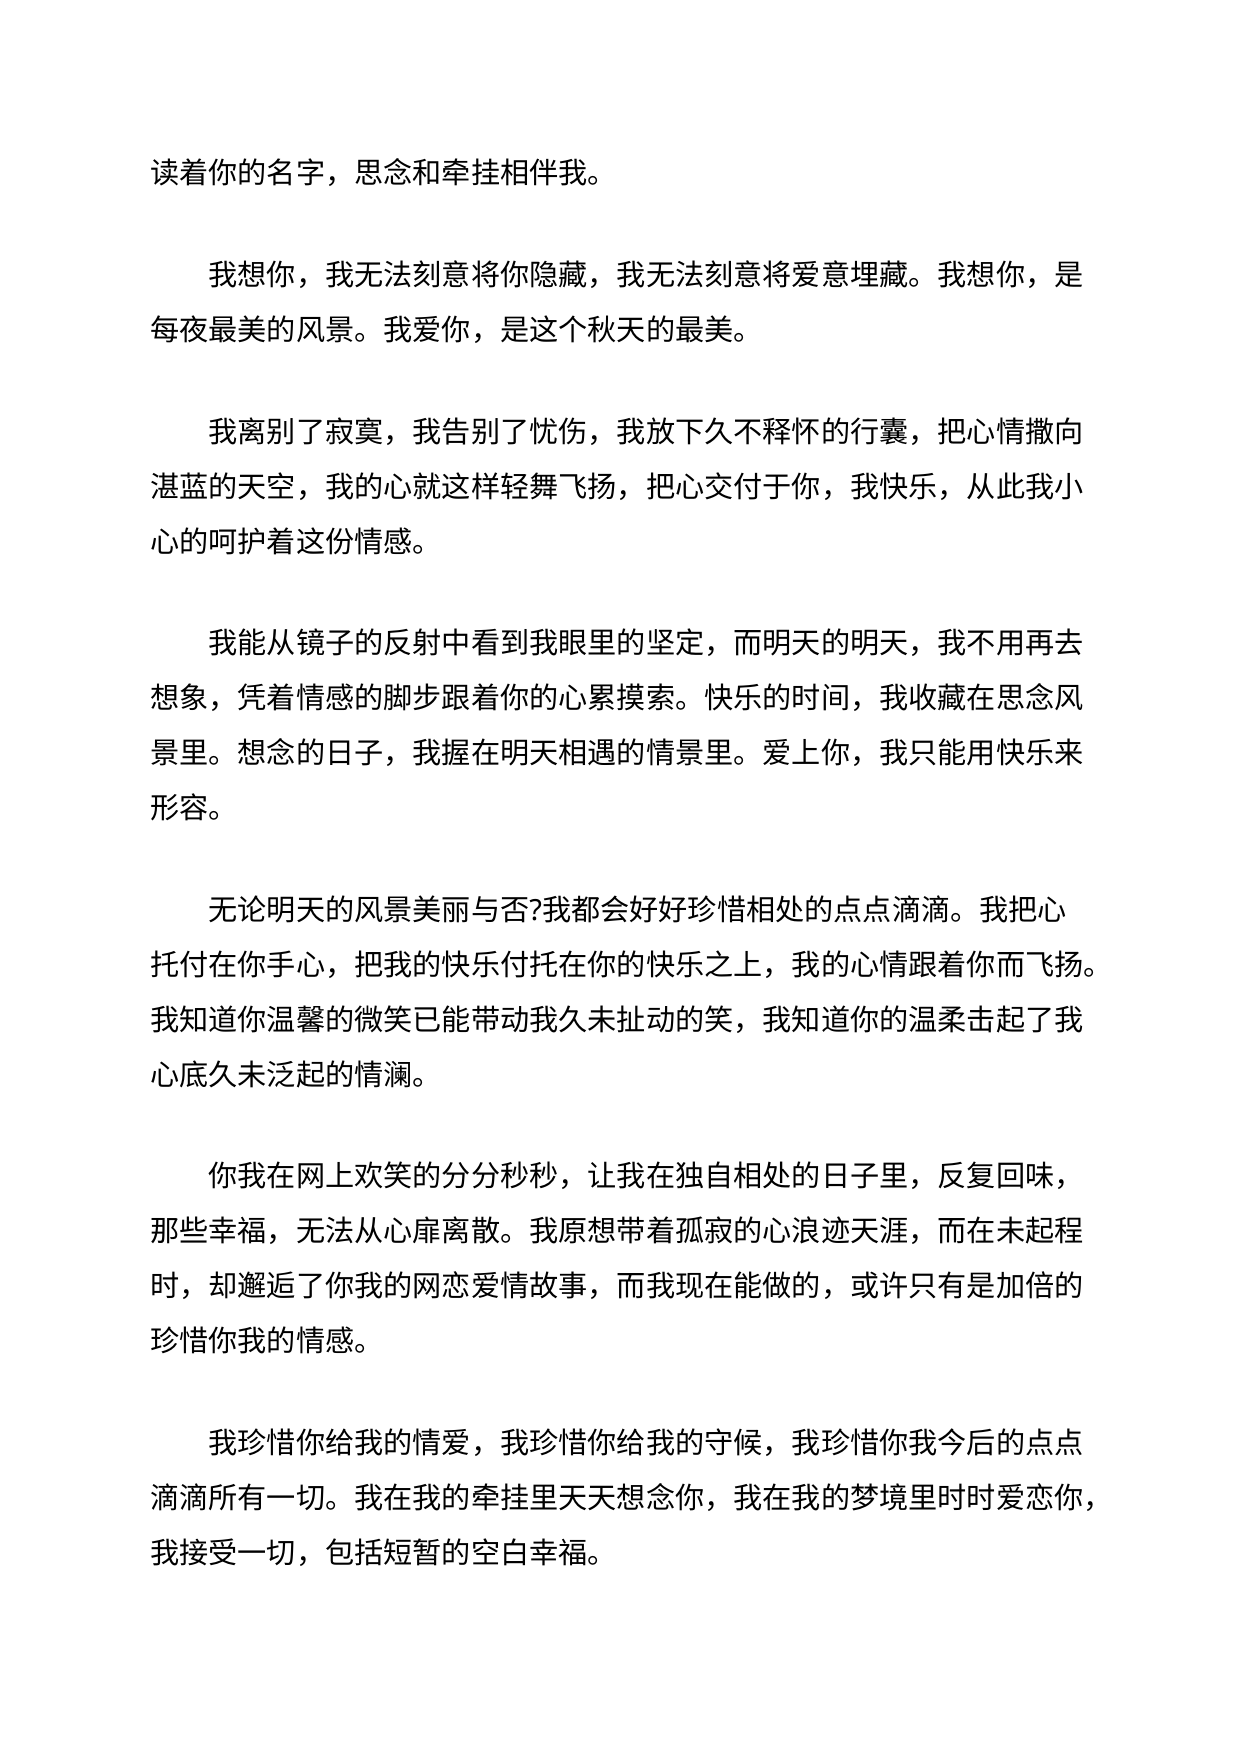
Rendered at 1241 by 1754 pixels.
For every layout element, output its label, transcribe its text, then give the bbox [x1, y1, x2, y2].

text 你我在网上欢笑的分分秒秒，让我在独自相处的日子里，反复回味，那些幸福，无法从心扉离散。我原想带着孤寂的心浪迹天涯，而在未起程时，却邂逅了你我的网恋爱情故事，而我现在能做的，或许只有是加倍的珍惜你我的情感。 [150, 1153, 1090, 1360]
text 我能从镜子的反射中看到我眼里的坚定，而明天的明天，我不用再去想象，凭着情感的脚步跟着你的心累摸索。快乐的时间，我收藏在思念风景里。想念的日子，我握在明天相遇的情景里。爱上你，我只能用快乐来形容。 [150, 620, 1090, 827]
text 我离别了寂寞，我告别了忧伤，我放下久不释怀的行囊，把心情撒向湛蓝的天空，我的心就这样轻舞飞扬，把心交付于你，我快乐，从此我小心的呵护着这份情感。 [150, 408, 1090, 561]
text 我想你，我无法刻意将你隐藏，我无法刻意将爱意埋藏。我想你，是每夜最美的风景。我爱你，是这个秋天的最美。 [150, 252, 1090, 349]
text 我珍惜你给我的情爱，我珍惜你给我的守候，我珍惜你我今后的点点滴滴所有一切。我在我的牵挂里天天想念你，我在我的梦境里时时爱恋你，我接受一切，包括短暂的空白幸福。 [150, 1419, 1090, 1572]
text 无论明天的风景美丽与否?我都会好好珍惜相处的点点滴滴。我把心托付在你手心，把我的快乐付托在你的快乐之上，我的心情跟着你而飞扬。我知道你温馨的微笑已能带动我久未扯动的笑，我知道你的温柔击起了我心底久未泛起的情澜。 [150, 886, 1090, 1093]
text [150, 150, 1090, 192]
